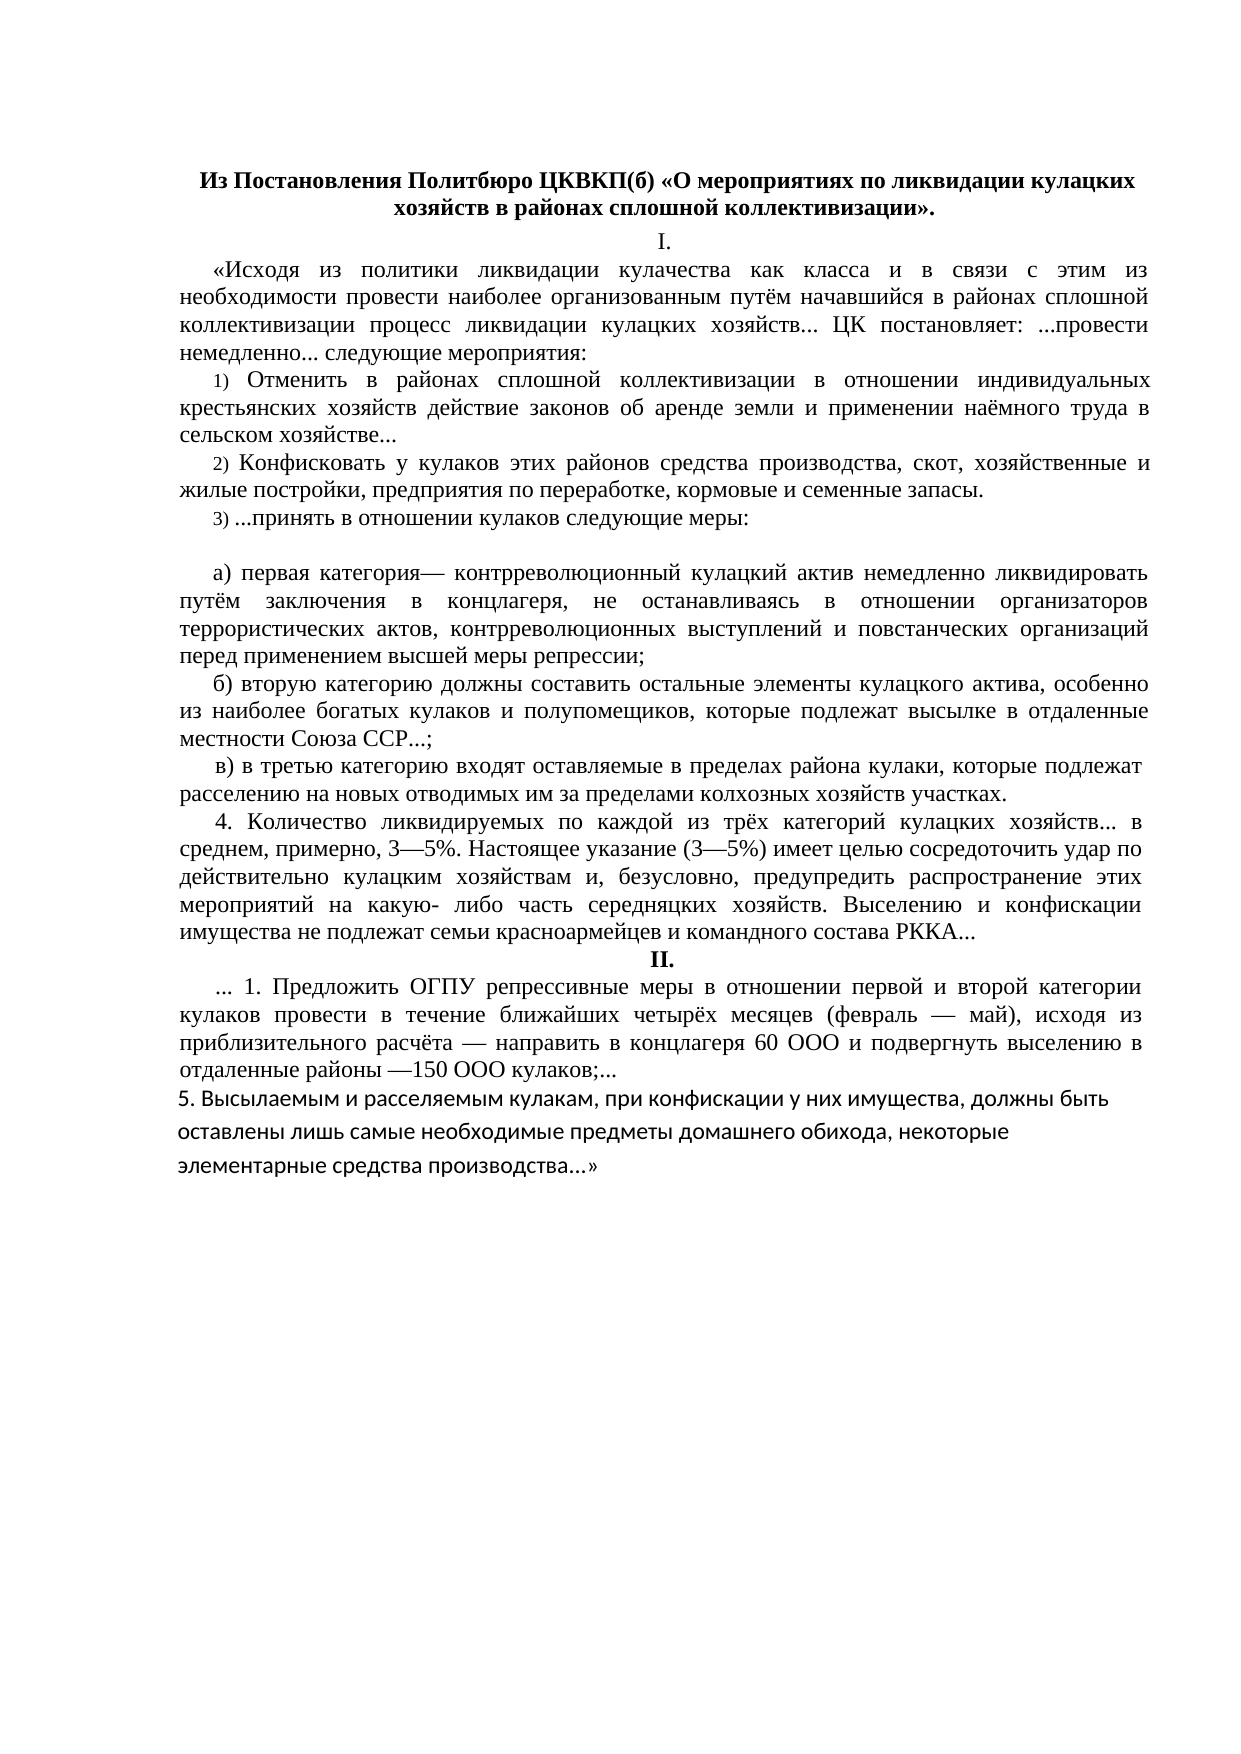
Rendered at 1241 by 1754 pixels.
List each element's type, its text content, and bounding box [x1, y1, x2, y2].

text 5. Высылаемым и расселяемым кулакам, при конфискации у них имущества, должны быть оставлены лишь самые необходимые предметы домашнего обихода, некоторые элементарные средства производства...» [177, 1083, 1152, 1179]
text 4. Количество ликвидируемых по каждой из трёх категорий кулацких хозяйств... в среднем, примерно, 3—5%. Настоящее указание (3—5%) имеет целью сосредоточить удар по действительно кулацким хозяйствам и, безусловно, предупредить распространение этих мероприятий на какую- либо часть середняцких хозяйств. Выселению и конфискации имущества не подлежат семьи красноармейцев и командного состава РККА... [179, 807, 1143, 945]
text I. [177, 227, 1152, 255]
text б) вторую категорию должны составить остальные элементы кулацкого актива, особенно из наиболее богатых кулаков и полупомещиков, которые подлежат высылке в отдаленные местности Союза ССР...; [179, 669, 1149, 752]
text 3) ...принять в отношении кулаков следующие меры: [179, 503, 1152, 531]
text II. [177, 945, 1147, 972]
text 2) Конфисковать у кулаков этих районов средства производства, скот, хозяйственные и жилые постройки, предприятия по переработке, кормовые и семенные запасы. [179, 448, 1152, 503]
text 1) Отменить в районах сплошной коллективизации в отношении индивидуальных крестьянских хозяйств действие законов об аренде земли и применении наёмного труда в сельском хозяйстве... [179, 365, 1152, 448]
text а) первая категория— контрреволюционный кулацкий актив немедленно ликвидировать путём заключения в концлагеря, не останавливаясь в отношении организаторов террористических актов, контрреволюционных выступлений и повстанческих организаций перед применением высшей меры репрессии; [179, 558, 1149, 669]
text ... 1. Предложить ОГПУ репрессивные меры в отношении первой и второй категории кулаков провести в течение ближайших четырёх месяцев (февраль — май), исходя из приблизительного расчёта — направить в концлагеря 60 ООО и подвергнуть выселению в отдаленные районы —150 ООО кулаков;... [179, 972, 1143, 1083]
text «Исходя из политики ликвидации кулачества как класса и в связи с этим из необходимости провести наиболее организованным путём начавшийся в районах сплошной коллективизации процесс ликвидации кулацких хозяйств... ЦК постановляет: ...провести немедленно... следующие мероприятия: [179, 255, 1149, 365]
text Из Постановления Политбюро ЦКВКП(б) «О мероприятиях по ликвидации кулацких хозяйств в районах сплошной коллективизации». [177, 166, 1152, 221]
text в) в третью категорию входят оставляемые в пределах района кулаки, которые подлежат расселению на новых отводимых им за пределами колхозных хозяйств участках. [179, 752, 1143, 807]
